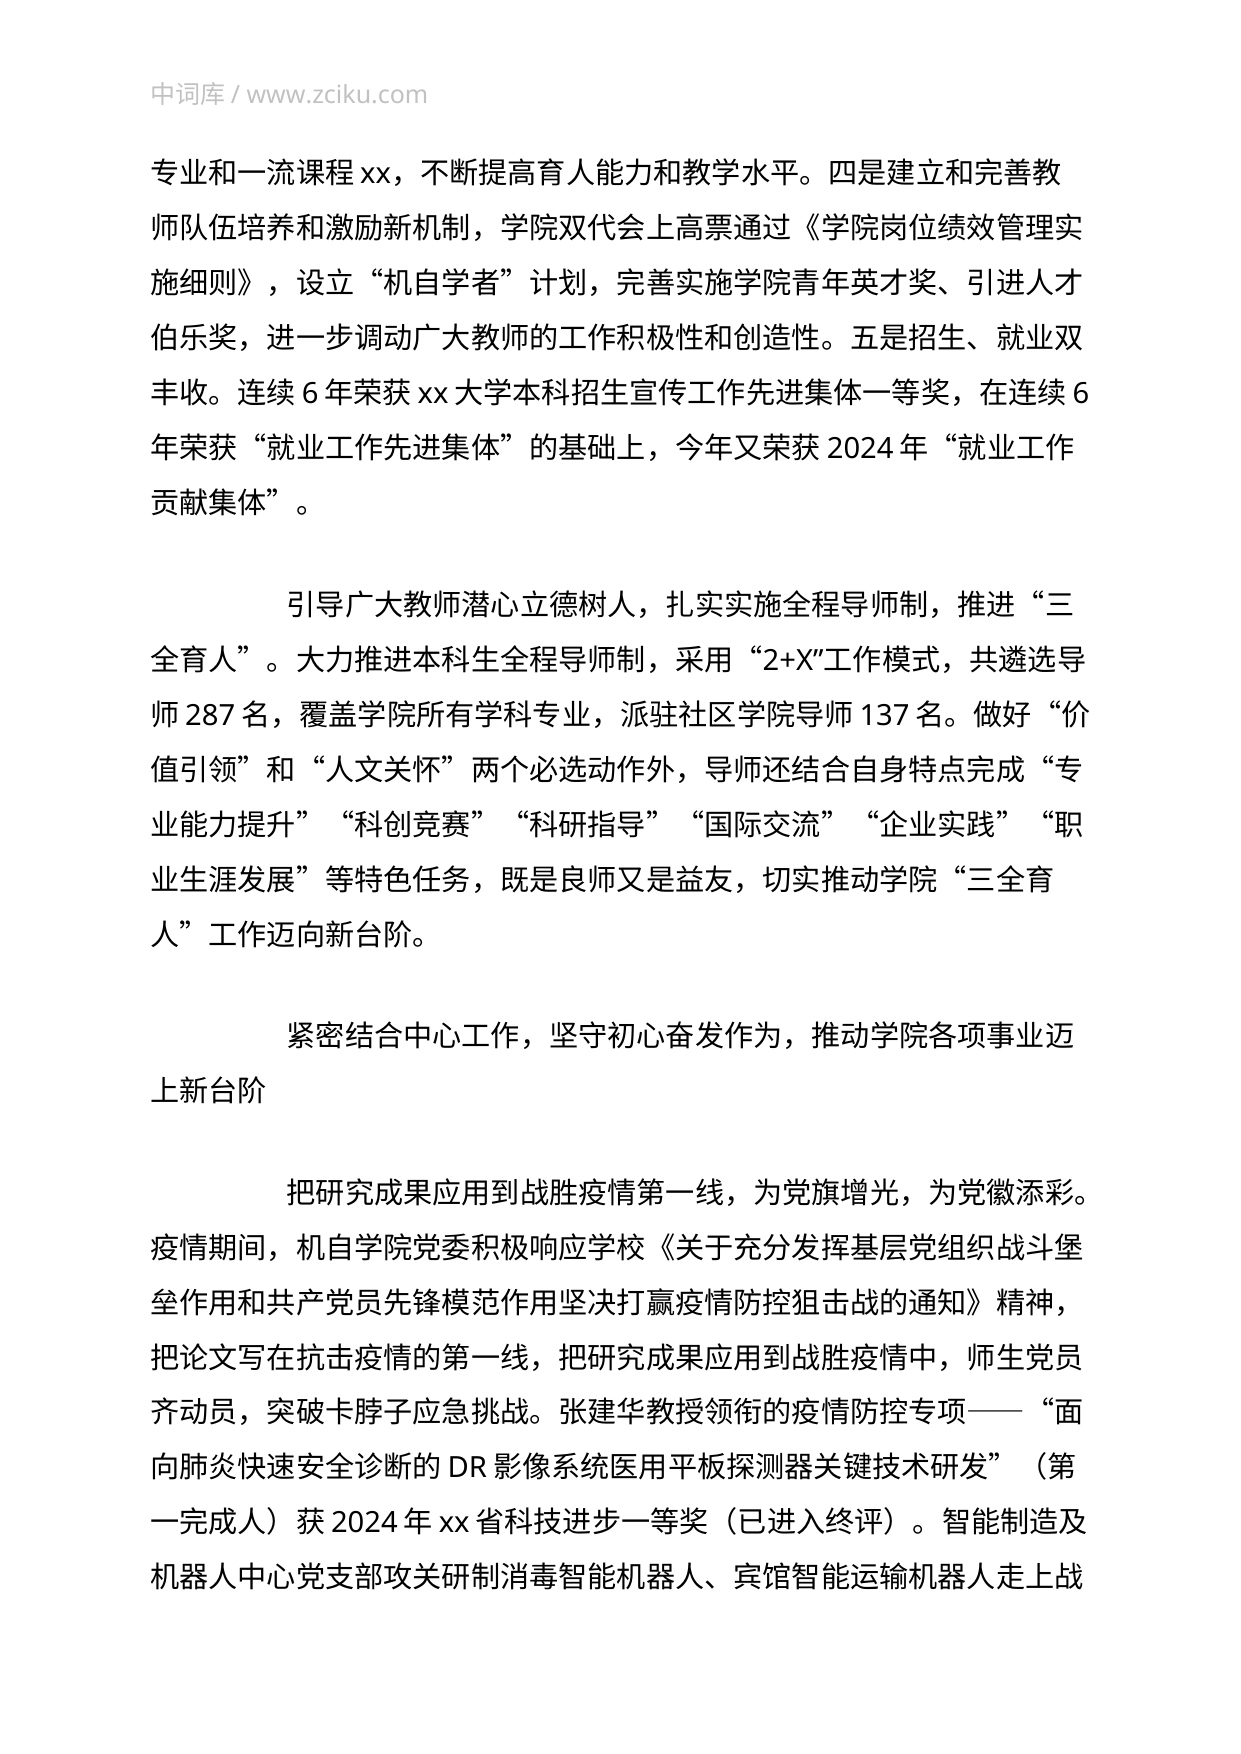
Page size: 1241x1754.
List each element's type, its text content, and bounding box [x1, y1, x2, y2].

text 紧密结合中心工作，坚守初心奋发作为，推动学院各项事业迈上新台阶 [150, 1013, 1090, 1110]
text 引导广大教师潜心立德树人，扎实实施全程导师制，推进“三全育人”。大力推进本科生全程导师制，采用“2+X”工作模式，共遴选导师287名，覆盖学院所有学科专业，派驻社区学院导师137名。做好“价值引领”和“人文关怀”两个必选动作外，导师还结合自身特点完成“专业能力提升”“科创竞赛”“科研指导”“国际交流”“企业实践”“职业生涯发展”等特色任务，既是良师又是益友，切实推动学院“三全育人”工作迈向新台阶。 [150, 581, 1090, 953]
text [150, 1169, 1090, 1596]
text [150, 150, 1090, 522]
